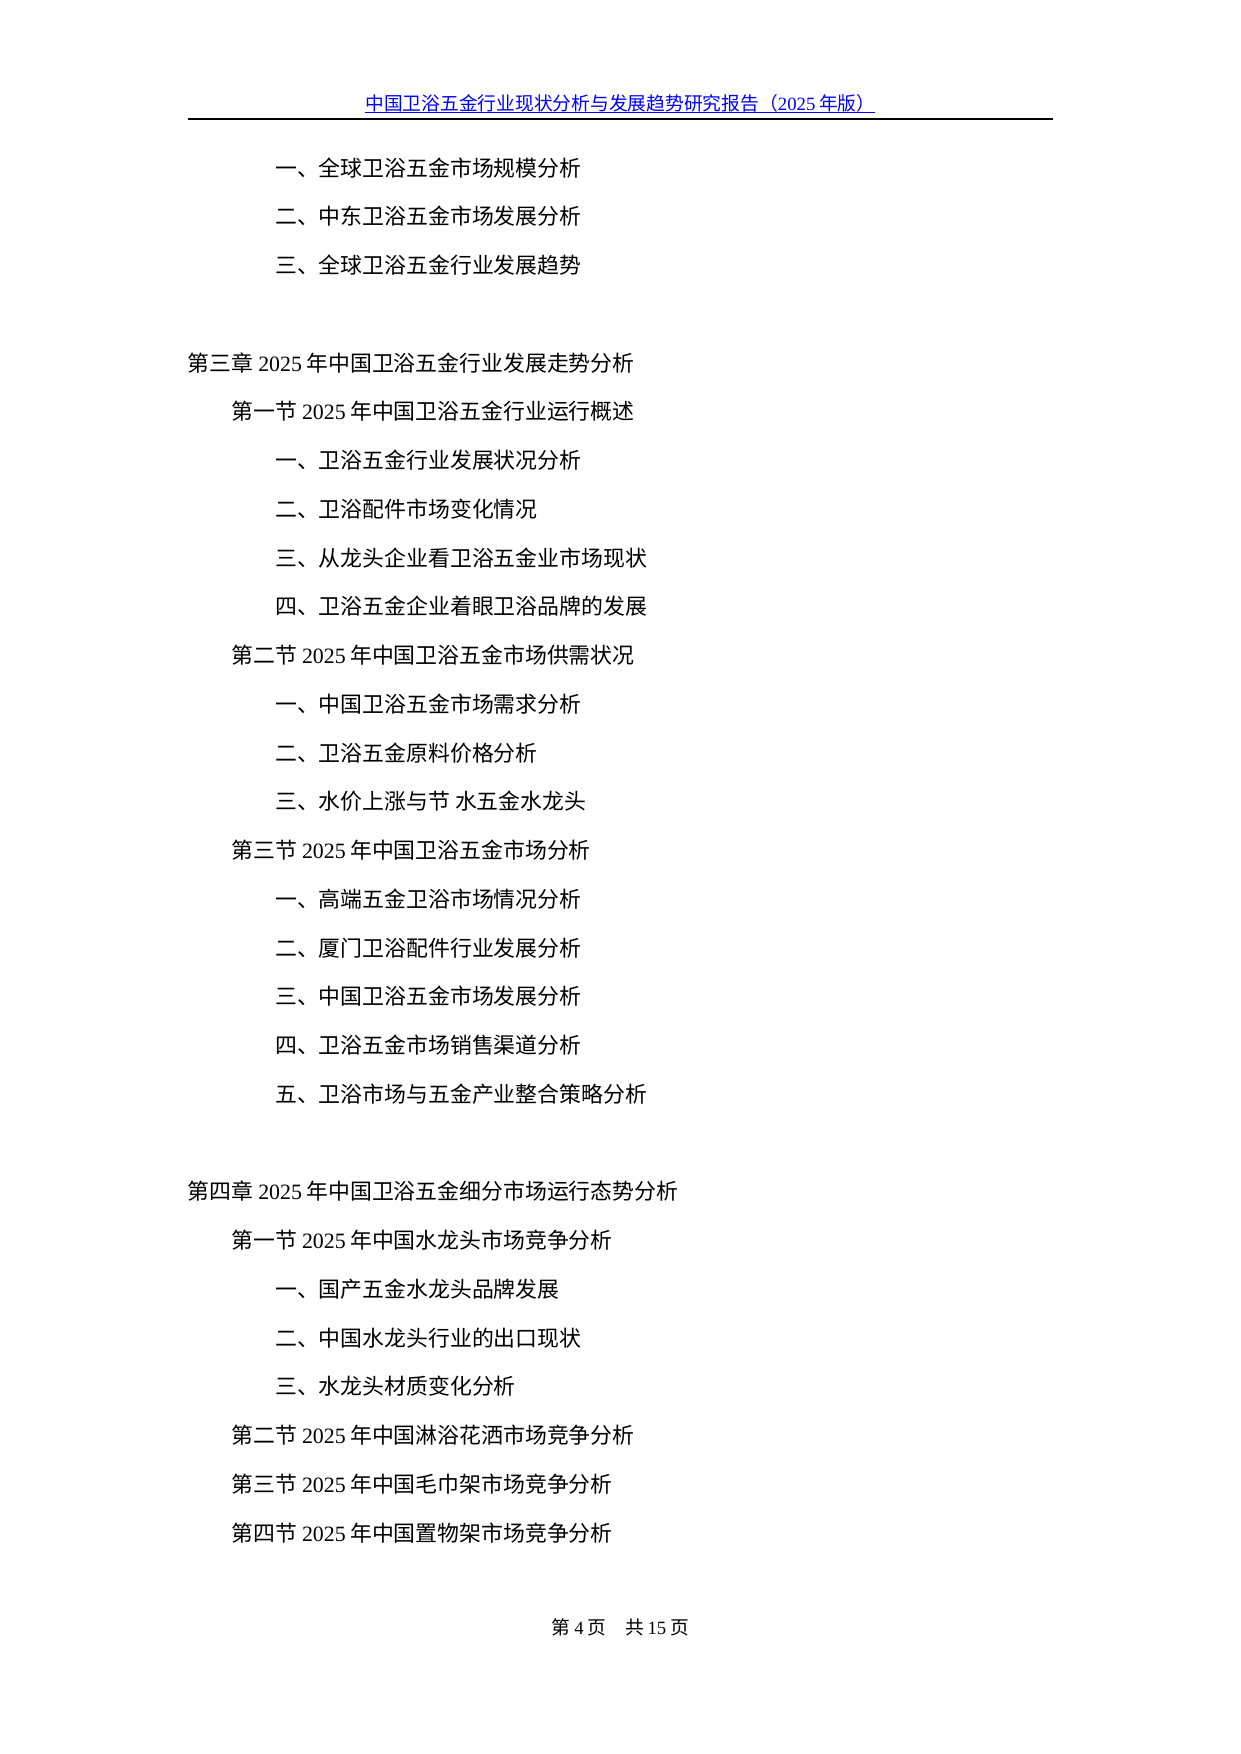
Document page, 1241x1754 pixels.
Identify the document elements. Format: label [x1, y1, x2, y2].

text [187, 150, 1053, 1548]
